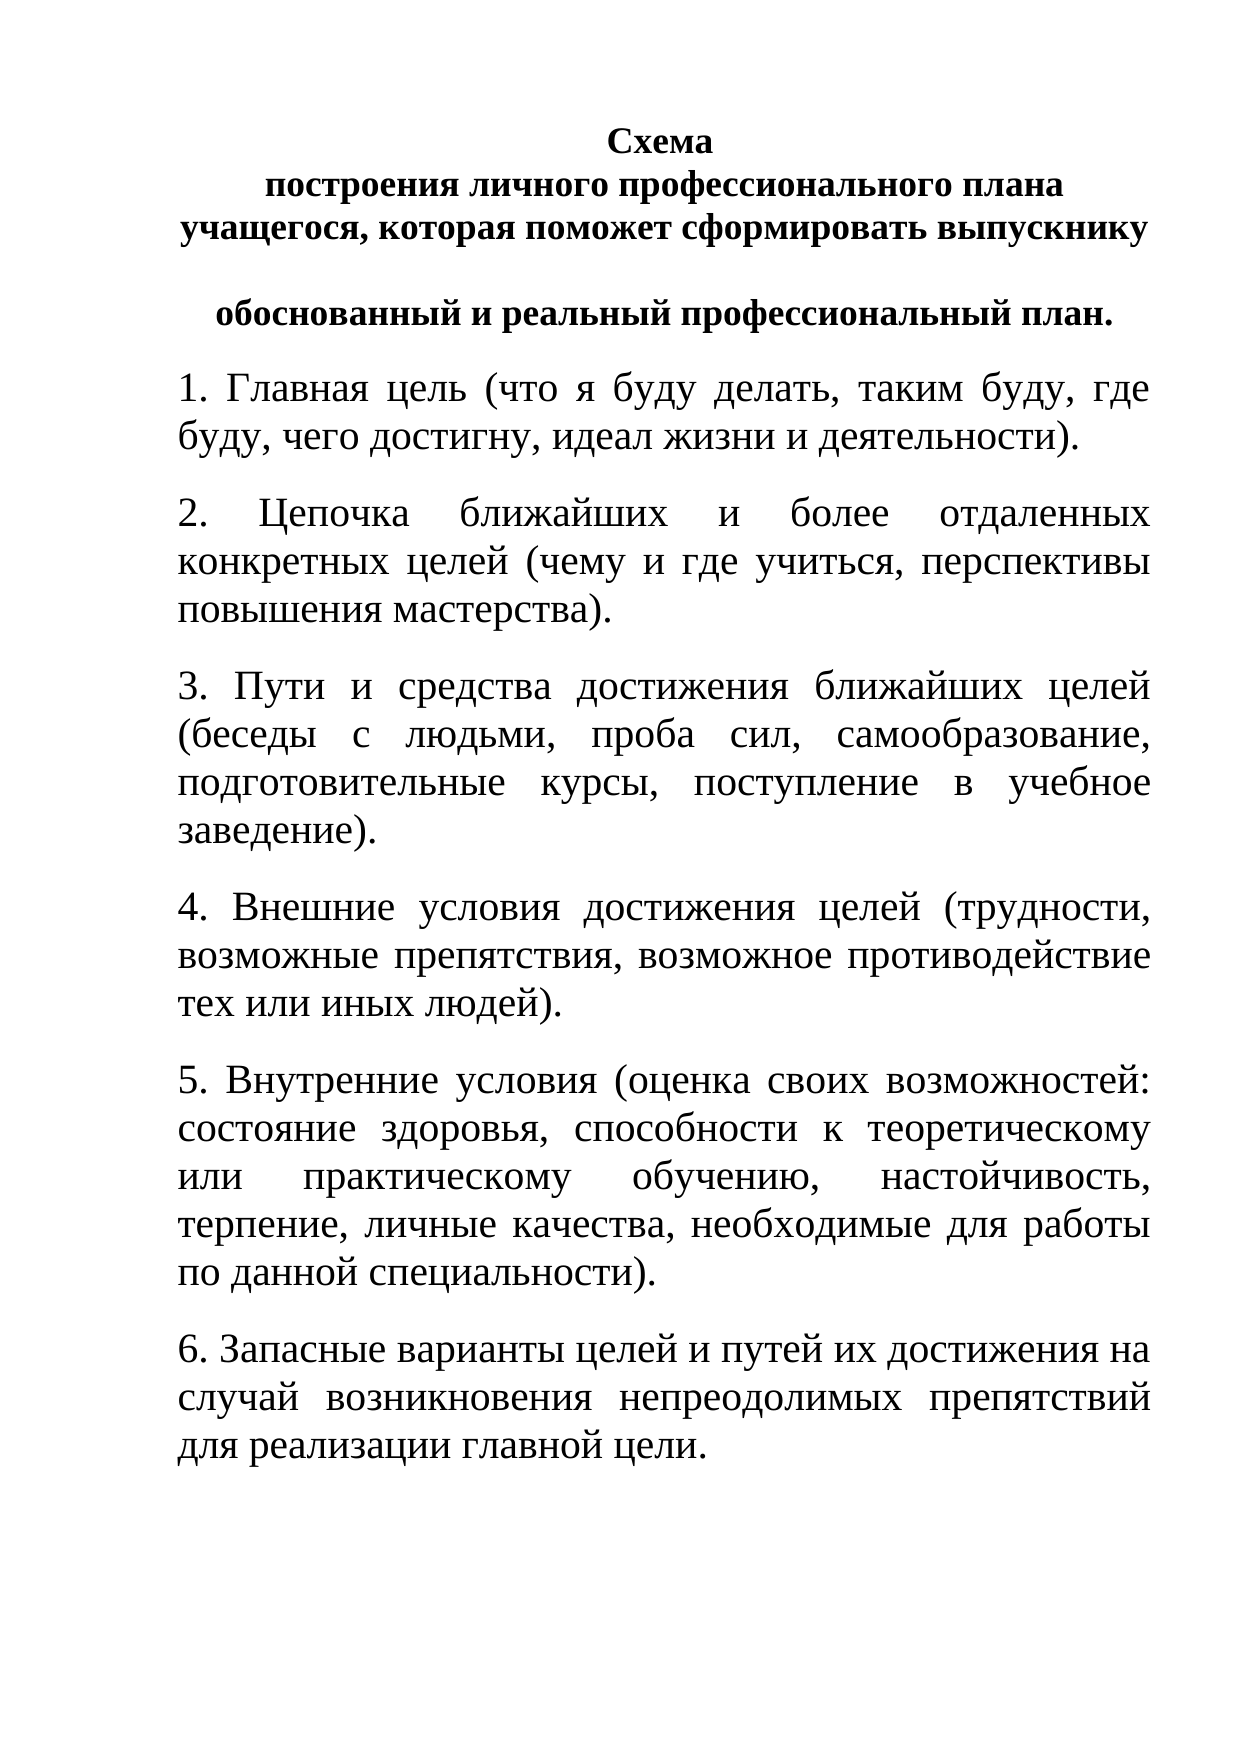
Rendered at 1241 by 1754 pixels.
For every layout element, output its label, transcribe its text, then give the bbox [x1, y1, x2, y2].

text 6. Запасные варианты целей и путей их достижения на случай возникновения непреодолимых препятствий для реализации главной цели. [177, 1323, 1152, 1467]
text Схема построения личного профессионального плана учащегося, которая поможет сформировать выпускнику обоснованный и реальный профессиональный план. [177, 118, 1152, 334]
text 1. Главная цель (что я буду делать, таким буду, где буду, чего достигну, идеал жизни и деятельности). [177, 363, 1152, 459]
text 5. Внутренние условия (оценка своих возможностей: состояние здоровья, способности к теоретическому или практическому обучению, настойчивость, терпение, личные качества, необходимые для работы по данной специальности). [177, 1054, 1152, 1294]
text 3. Пути и средства достижения ближайших целей (беседы с людьми, проба сил, самообразование, подготовительные курсы, поступление в учебное заведение). [177, 661, 1152, 852]
text 4. Внешние условия достижения целей (трудности, возможные препятствия, возможное противодействие тех или иных людей). [177, 882, 1152, 1025]
text 2. Цепочка ближайших и более отдаленных конкретных целей (чему и где учиться, перспективы повышения мастерства). [177, 488, 1152, 632]
